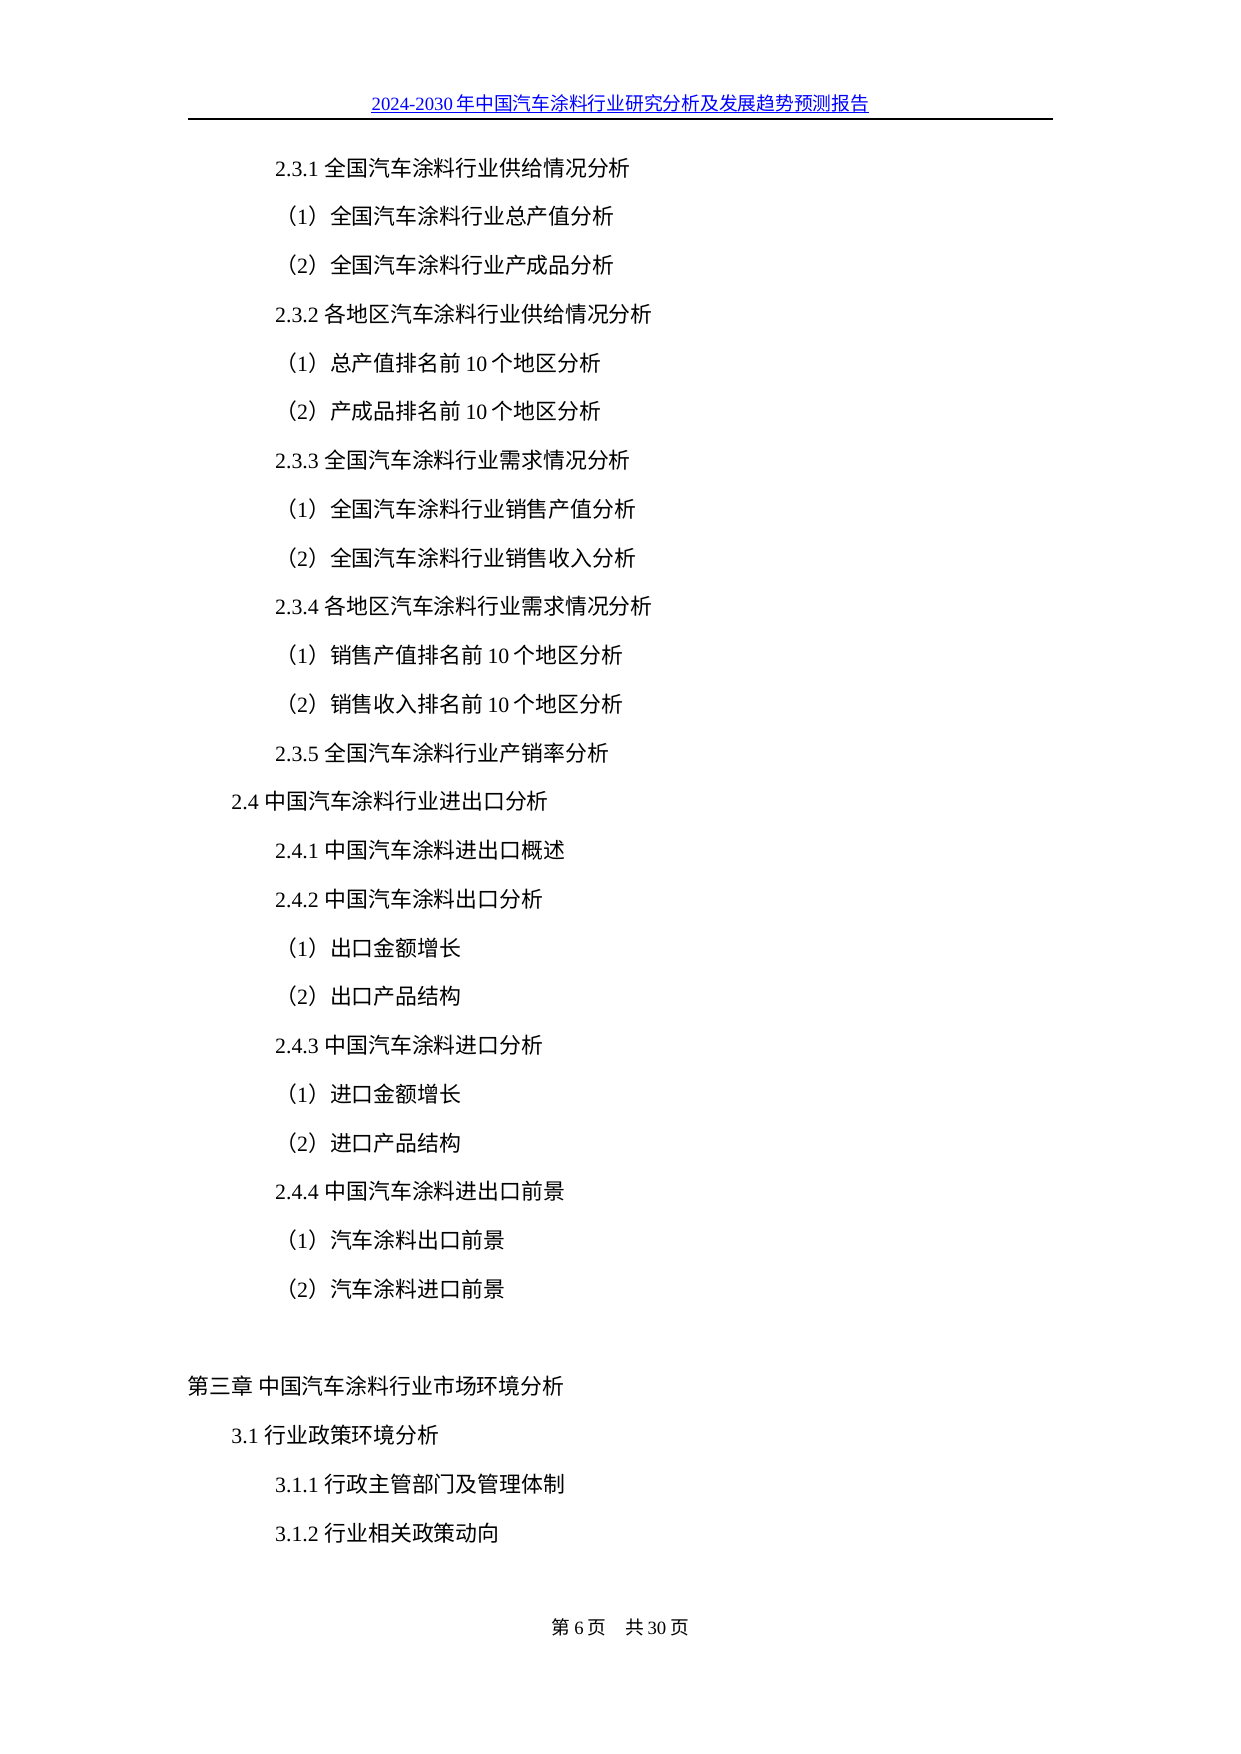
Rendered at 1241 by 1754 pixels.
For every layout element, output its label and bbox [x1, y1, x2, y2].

text [187, 150, 1053, 1548]
